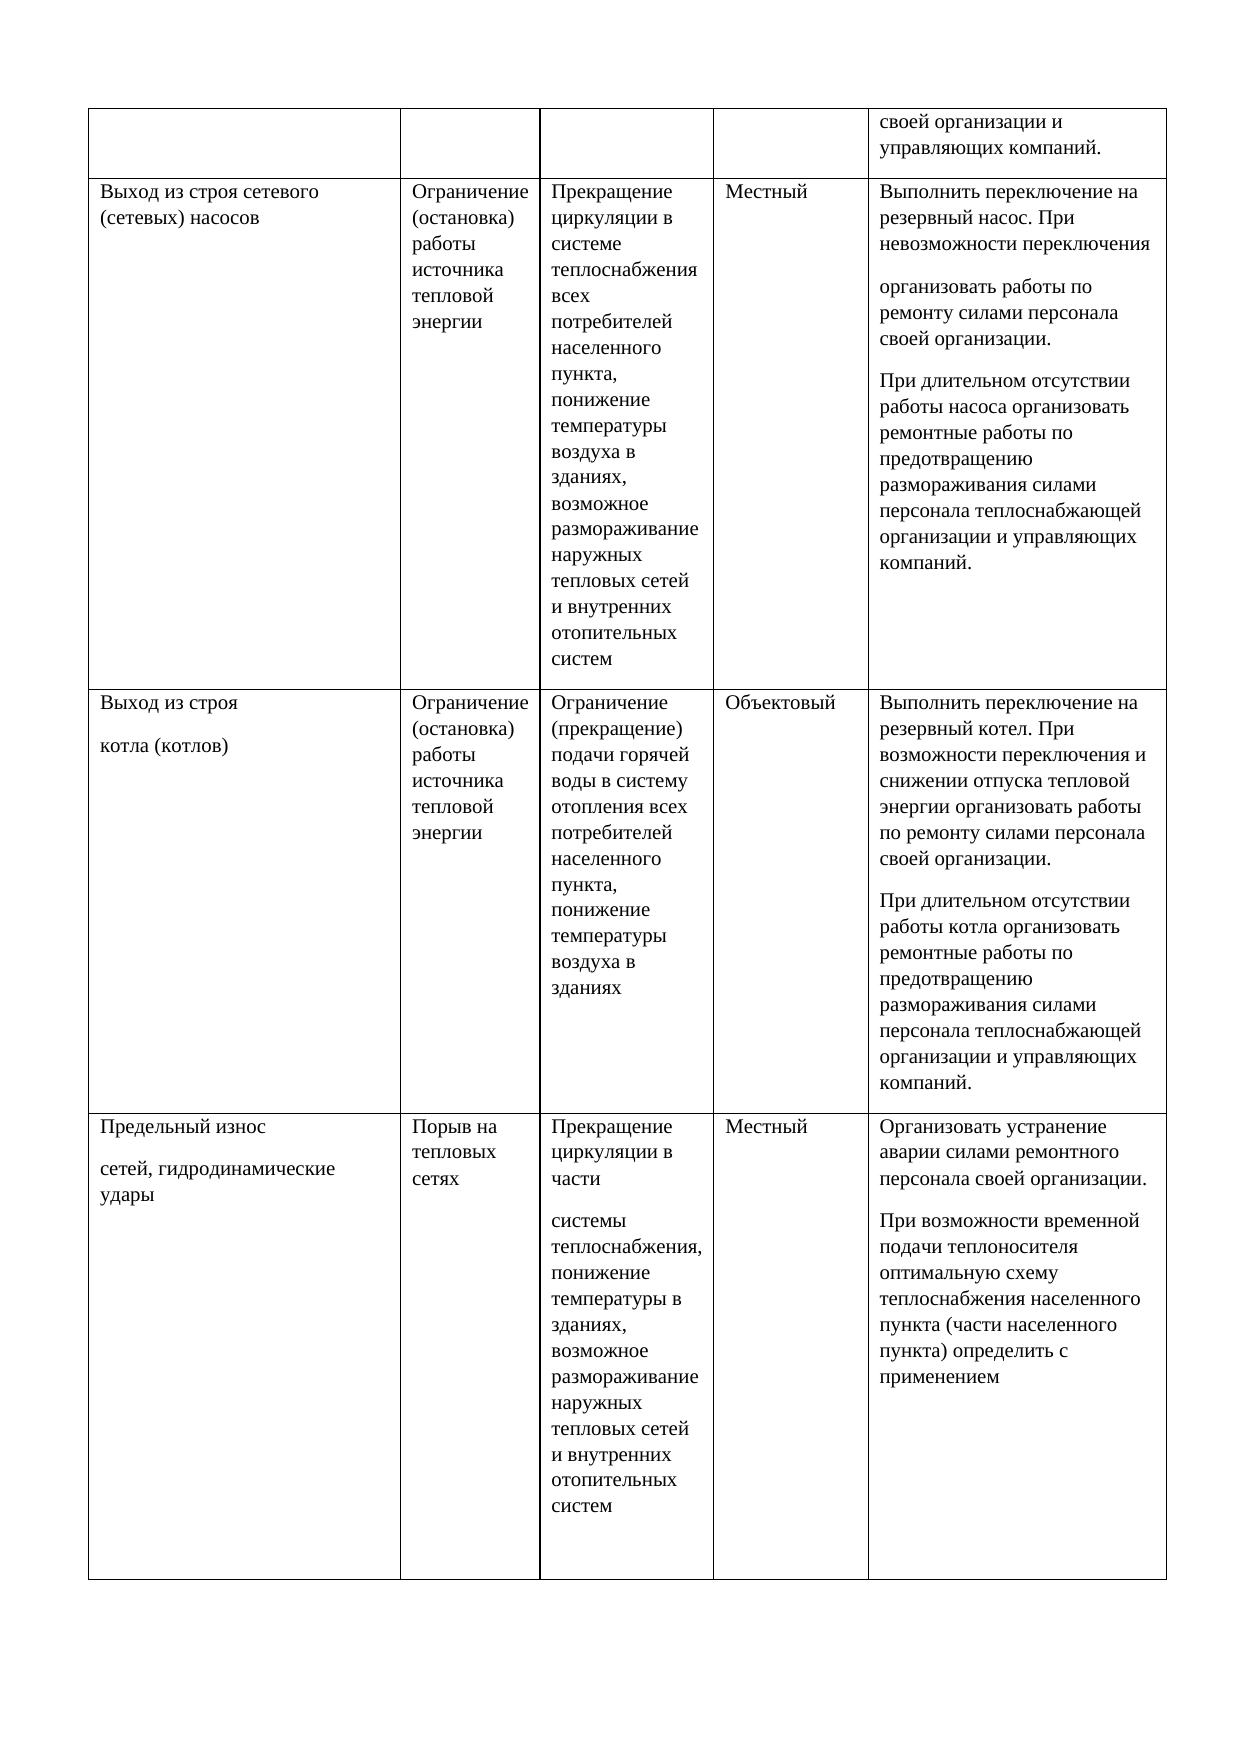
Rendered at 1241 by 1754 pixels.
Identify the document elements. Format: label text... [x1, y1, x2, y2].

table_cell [89, 109, 400, 178]
table_cell Выполнить переключение на резервный насос. При невозможности переключения организовать работы по ремонту силами персонала своей организации. При длительном отсутствии работы насоса организовать ремонтные работы по предотвращению размораживания силами персонала теплоснабжающей организации и управляющих компаний. [869, 179, 1166, 689]
table_cell Предельный износ сетей, гидродинамические удары [89, 1114, 400, 1578]
table_cell Ограничение (остановка) работы источника тепловой энергии [401, 690, 539, 1112]
table_cell Местный [714, 179, 868, 689]
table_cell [401, 109, 539, 178]
table_cell Ограничение (прекращение) подачи горячей воды в систему отопления всех потребителей населенного пункта, понижение температуры воздуха в зданиях [541, 690, 713, 1112]
table_cell Выход из строя котла (котлов) [89, 690, 400, 1112]
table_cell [869, 109, 1166, 178]
table_cell Объектовый [714, 690, 868, 1112]
table_cell Прекращение циркуляции в части системы теплоснабжения, понижение температуры в зданиях, возможное размораживание наружных тепловых сетей и внутренних отопительных систем [541, 1114, 713, 1578]
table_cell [714, 109, 868, 178]
table_cell Порыв на тепловых сетях [401, 1114, 539, 1578]
table_cell Местный [714, 1114, 868, 1578]
table_cell Выход из строя сетевого (сетевых) насосов [89, 179, 400, 689]
table_cell Прекращение циркуляции в системе теплоснабжения всех потребителей населенного пункта, понижение температуры воздуха в зданиях, возможное размораживание наружных тепловых сетей и внутренних отопительных систем [541, 179, 713, 689]
table_cell Выполнить переключение на резервный котел. При возможности переключения и снижении отпуска тепловой энергии организовать работы по ремонту силами персонала своей организации. При длительном отсутствии работы котла организовать ремонтные работы по предотвращению размораживания силами персонала теплоснабжающей организации и управляющих компаний. [869, 690, 1166, 1112]
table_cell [541, 109, 713, 178]
table_cell Ограничение (остановка) работы источника тепловой энергии [401, 179, 539, 689]
table_cell Организовать устранение аварии силами ремонтного персонала своей организации. При возможности временной подачи теплоносителя оптимальную схему теплоснабжения населенного пункта (части населенного пункта) определить с применением [869, 1114, 1166, 1578]
